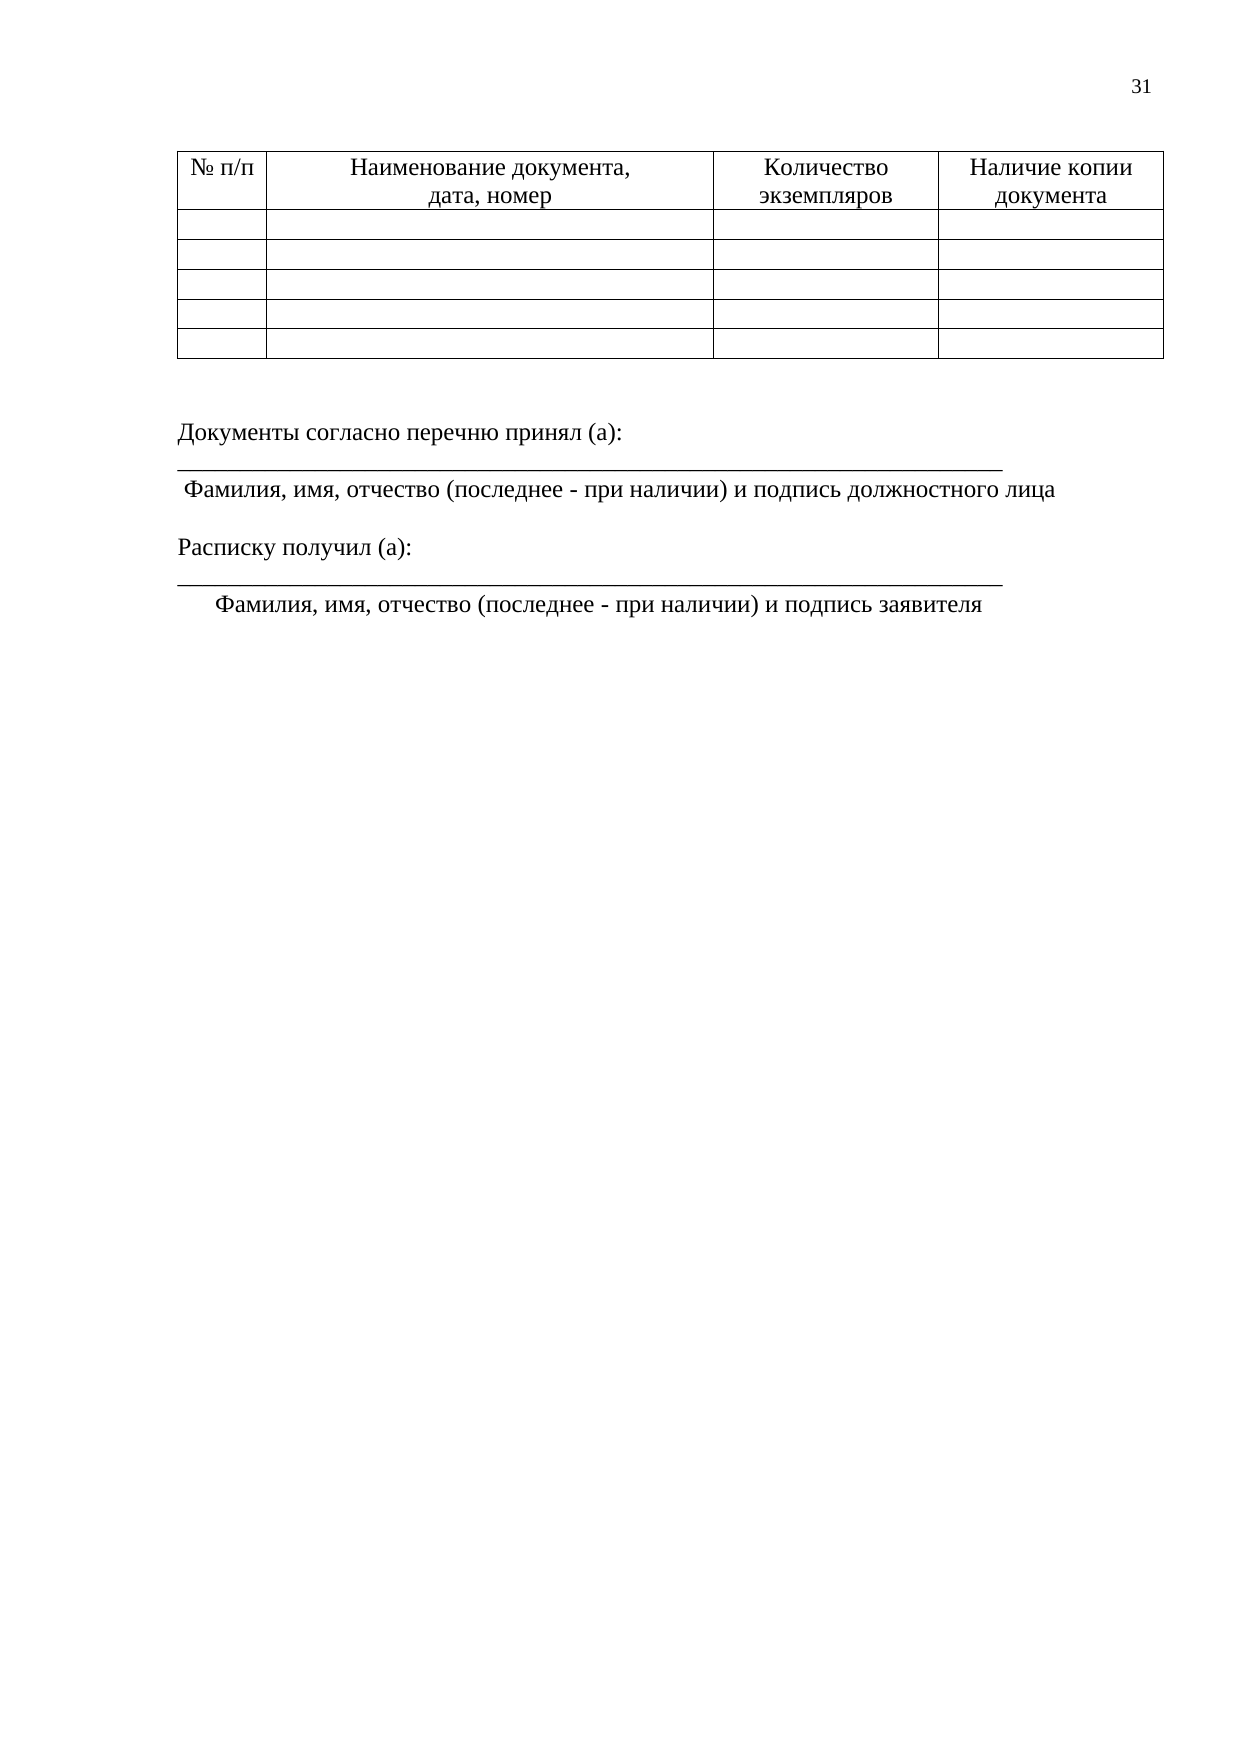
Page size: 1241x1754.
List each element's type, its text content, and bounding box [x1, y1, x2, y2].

text __________________________________________________________________ [177, 445, 1152, 474]
table_cell [178, 300, 266, 328]
table_cell [267, 240, 713, 269]
table_cell [714, 270, 938, 298]
table_cell [714, 329, 938, 358]
table_cell [267, 270, 713, 298]
table_cell [178, 270, 266, 298]
table_cell [178, 210, 266, 239]
table_cell [714, 300, 938, 328]
table_cell [939, 329, 1163, 358]
text Фамилия, имя, отчество (последнее - при наличии) и подпись должностного лица [177, 474, 1152, 503]
table_cell [939, 240, 1163, 269]
table_cell [267, 300, 713, 328]
text Расписку получил (а): [177, 532, 1152, 560]
table_header Наличие копии документа [939, 152, 1163, 209]
table_cell [939, 210, 1163, 239]
table_cell [714, 210, 938, 239]
text __________________________________________________________________ [177, 560, 1152, 589]
table_cell [178, 329, 266, 358]
text Фамилия, имя, отчество (последнее - при наличии) и подпись заявителя [177, 589, 1152, 618]
table_cell [939, 300, 1163, 328]
table_header № п/п [178, 152, 266, 209]
table_cell [267, 210, 713, 239]
table_cell [267, 329, 713, 358]
table_cell [714, 240, 938, 269]
table_cell [178, 240, 266, 269]
text Документы согласно перечню принял (а): [177, 417, 1152, 445]
table_header Количество экземпляров [714, 152, 938, 209]
table_cell [939, 270, 1163, 298]
table_header Наименование документа, дата, номер [267, 152, 713, 209]
